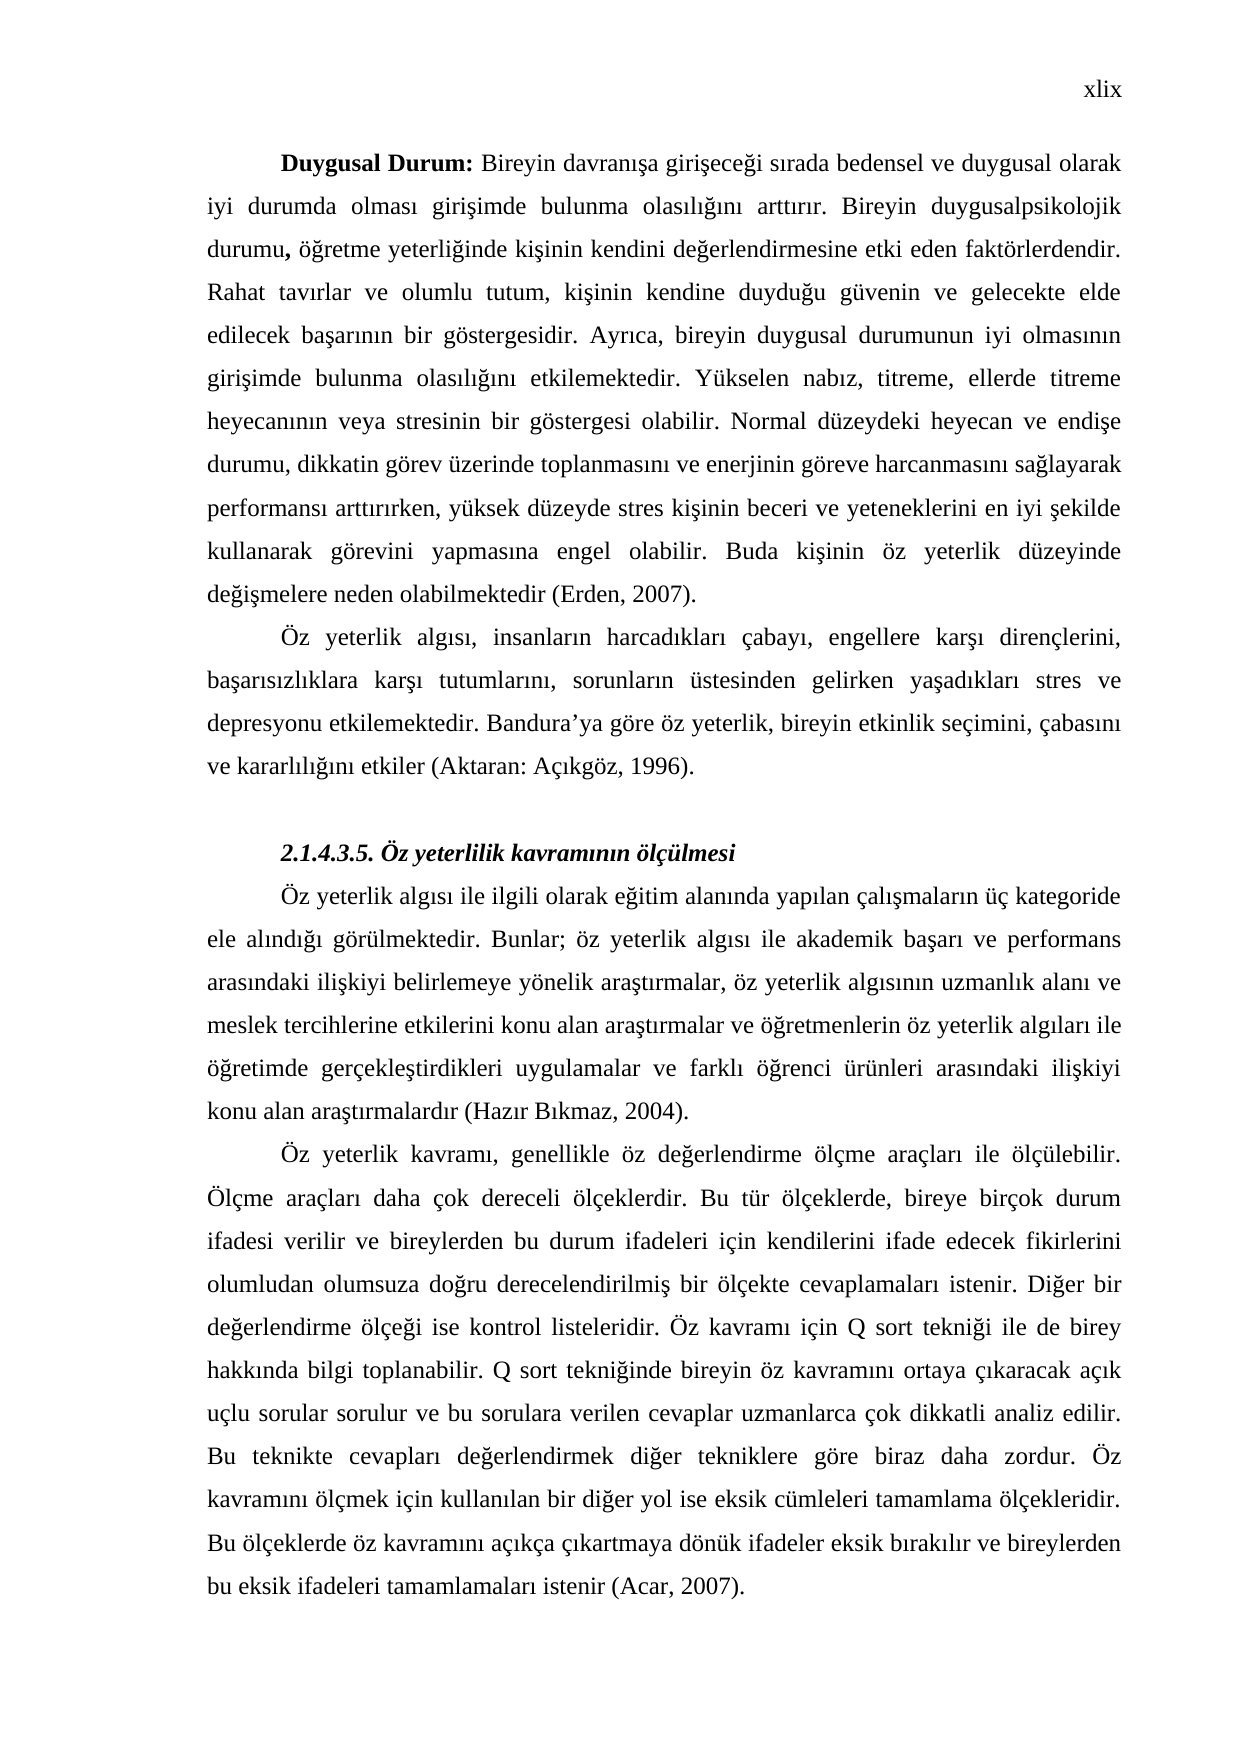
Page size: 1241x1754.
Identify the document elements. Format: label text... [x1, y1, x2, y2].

text Öz yeterlik algısı ile ilgili olarak eğitim alanında yapılan çalışmaların üç kategoride ele alındığı görülmektedir. Bunlar; öz yeterlik algısı ile akademik başarı ve performans arasındaki ilişkiyi belirlemeye yönelik araştırmalar, öz yeterlik algısının uzmanlık alanı ve meslek tercihlerine etkilerini konu alan araştırmalar ve öğretmenlerin öz yeterlik algıları ile öğretimde gerçekleştirdikleri uygulamalar ve farklı öğrenci ürünleri arasındaki ilişkiyi konu alan araştırmalardır (Hazır Bıkmaz, 2004). [207, 881, 1122, 1125]
text 2.1.4.3.5. Öz yeterlilik kavramının ölçülmesi [207, 838, 1122, 866]
text Öz yeterlik kavramı, genellikle öz değerlendirme ölçme araçları ile ölçülebilir. Ölçme araçları daha çok dereceli ölçeklerdir. Bu tür ölçeklerde, bireye birçok durum ifadesi verilir ve bireylerden bu durum ifadeleri için kendilerini ifade edecek fikirlerini olumludan olumsuza doğru derecelendirilmiş bir ölçekte cevaplamaları istenir. Diğer bir değerlendirme ölçeği ise kontrol listeleridir. Öz kavramı için Q sort tekniği ile de birey hakkında bilgi toplanabilir. Q sort tekniğinde bireyin öz kavramını ortaya çıkaracak açık uçlu sorular sorulur ve bu sorulara verilen cevaplar uzmanlarca çok dikkatli analiz edilir. Bu teknikte cevapları değerlendirmek diğer tekniklere göre biraz daha zordur. Öz kavramını ölçmek için kullanılan bir diğer yol ise eksik cümleleri tamamlama ölçekleridir. Bu ölçeklerde öz kavramını açıkça çıkartmaya dönük ifadeler eksik bırakılır ve bireylerden bu eksik ifadeleri tamamlamaları istenir (Acar, 2007). [207, 1139, 1122, 1599]
text Öz yeterlik algısı, insanların harcadıkları çabayı, engellere karşı dirençlerini, başarısızlıklara karşı tutumlarını, sorunların üstesinden gelirken yaşadıkları stres ve depresyonu etkilemektedir. Bandura’ya göre öz yeterlik, bireyin etkinlik seçimini, çabasını ve kararlılığını etkiler (Aktaran: Açıkgöz, 1996). [207, 622, 1122, 780]
text Duygusal Durum: Bireyin davranışa girişeceği sırada bedensel ve duygusal olarak iyi durumda olması girişimde bulunma olasılığını arttırır. Bireyin duygusalpsikolojik durumu, öğretme yeterliğinde kişinin kendini değerlendirmesine etki eden faktörlerdendir. Rahat tavırlar ve olumlu tutum, kişinin kendine duyduğu güvenin ve gelecekte elde edilecek başarının bir göstergesidir. Ayrıca, bireyin duygusal durumunun iyi olmasının girişimde bulunma olasılığını etkilemektedir. Yükselen nabız, titreme, ellerde titreme heyecanının veya stresinin bir göstergesi olabilir. Normal düzeydeki heyecan ve endişe durumu, dikkatin görev üzerinde toplanmasını ve enerjinin göreve harcanmasını sağlayarak performansı arttırırken, yüksek düzeyde stres kişinin beceri ve yeteneklerini en iyi şekilde kullanarak görevini yapmasına engel olabilir. Buda kişinin öz yeterlik düzeyinde değişmelere neden olabilmektedir (Erden, 2007). [207, 148, 1122, 608]
